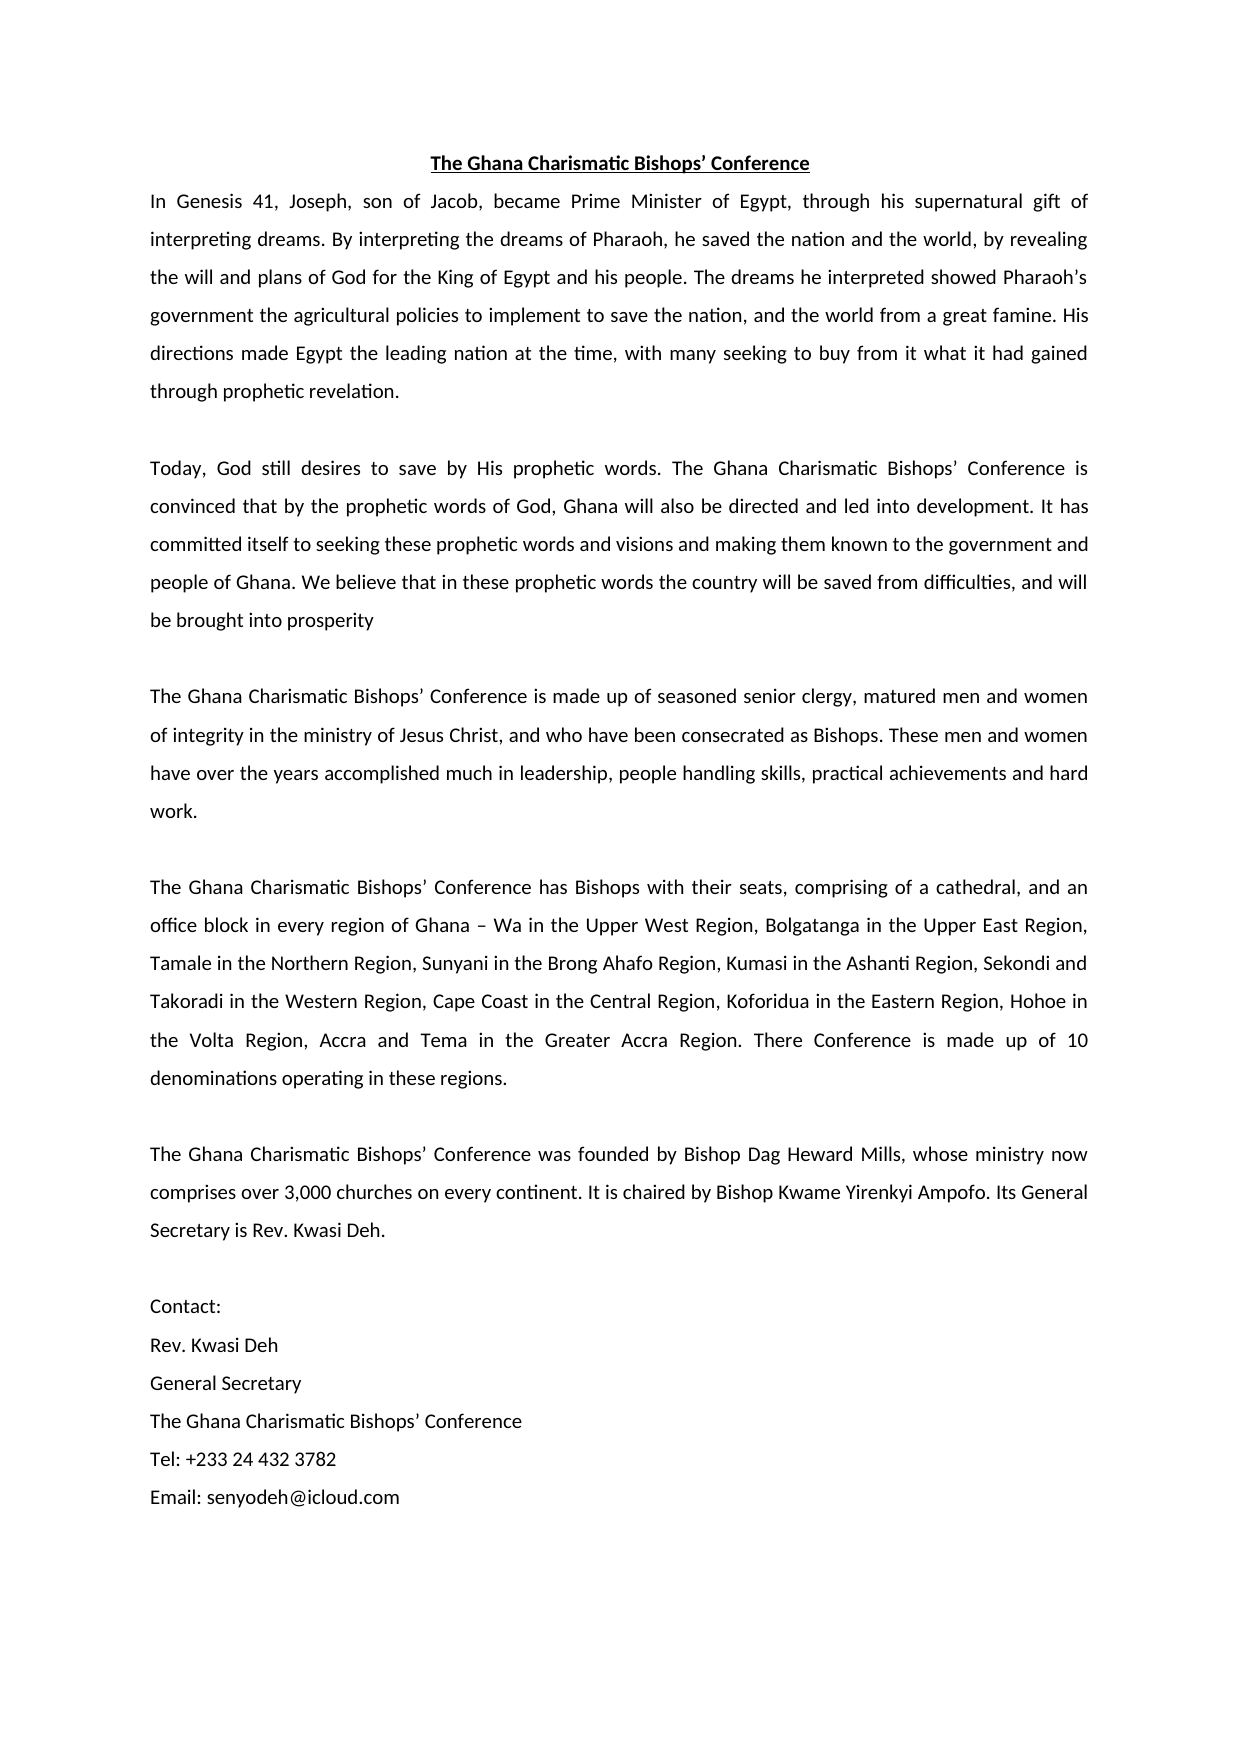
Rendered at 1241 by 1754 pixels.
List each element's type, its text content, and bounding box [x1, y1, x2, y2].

text The Ghana Charismatic Bishops’ Conference [150, 1408, 1090, 1433]
text Rev. Kwasi Deh [150, 1332, 1090, 1357]
text The Ghana Charismatic Bishops’ Conference has Bishops with their seats, comprising of a cathedral, and an office block in every region of Ghana – Wa in the Upper West Region, Bolgatanga in the Upper East Region, Tamale in the Northern Region, Sunyani in the Brong Ahafo Region, Kumasi in the Ashanti Region, Sekondi and Takoradi in the Western Region, Cape Coast in the Central Region, Koforidua in the Eastern Region, Hohoe in the Volta Region, Accra and Tema in the Greater Accra Region. There Conference is made up of 10 denominations operating in these regions. [150, 874, 1090, 1090]
text In Genesis 41, Joseph, son of Jacob, became Prime Minister of Egypt, through his supernatural gift of interpreting dreams. By interpreting the dreams of Pharaoh, he saved the nation and the world, by revealing the will and plans of God for the King of Egypt and his people. The dreams he interpreted showed Pharaoh’s government the agricultural policies to implement to save the nation, and the world from a great famine. His directions made Egypt the leading nation at the time, with many seeking to buy from it what it had gained through prophetic revelation. [150, 188, 1090, 404]
text The Ghana Charismatic Bishops’ Conference [150, 150, 1090, 175]
text Today, God still desires to save by His prophetic words. The Ghana Charismatic Bishops’ Conference is convinced that by the prophetic words of God, Ghana will also be directed and led into development. It has committed itself to seeking these prophetic words and visions and making them known to the government and people of Ghana. We believe that in these prophetic words the country will be saved from difficulties, and will be brought into prosperity [150, 455, 1090, 633]
text Contact: [150, 1294, 1090, 1319]
text The Ghana Charismatic Bishops’ Conference is made up of seasoned senior clergy, matured men and women of integrity in the ministry of Jesus Christ, and who have been consecrated as Bishops. These men and women have over the years accomplished much in leadership, people handling skills, practical achievements and hard work. [150, 684, 1090, 823]
text Email: senyodeh@icloud.com [150, 1484, 1090, 1510]
text The Ghana Charismatic Bishops’ Conference was founded by Bishop Dag Heward Mills, whose ministry now comprises over 3,000 churches on every continent. It is chaired by Bishop Kwame Yirenkyi Ampofo. Its General Secretary is Rev. Kwasi Deh. [150, 1141, 1090, 1243]
text Tel: +233 24 432 3782 [150, 1446, 1090, 1472]
text General Secretary [150, 1370, 1090, 1395]
